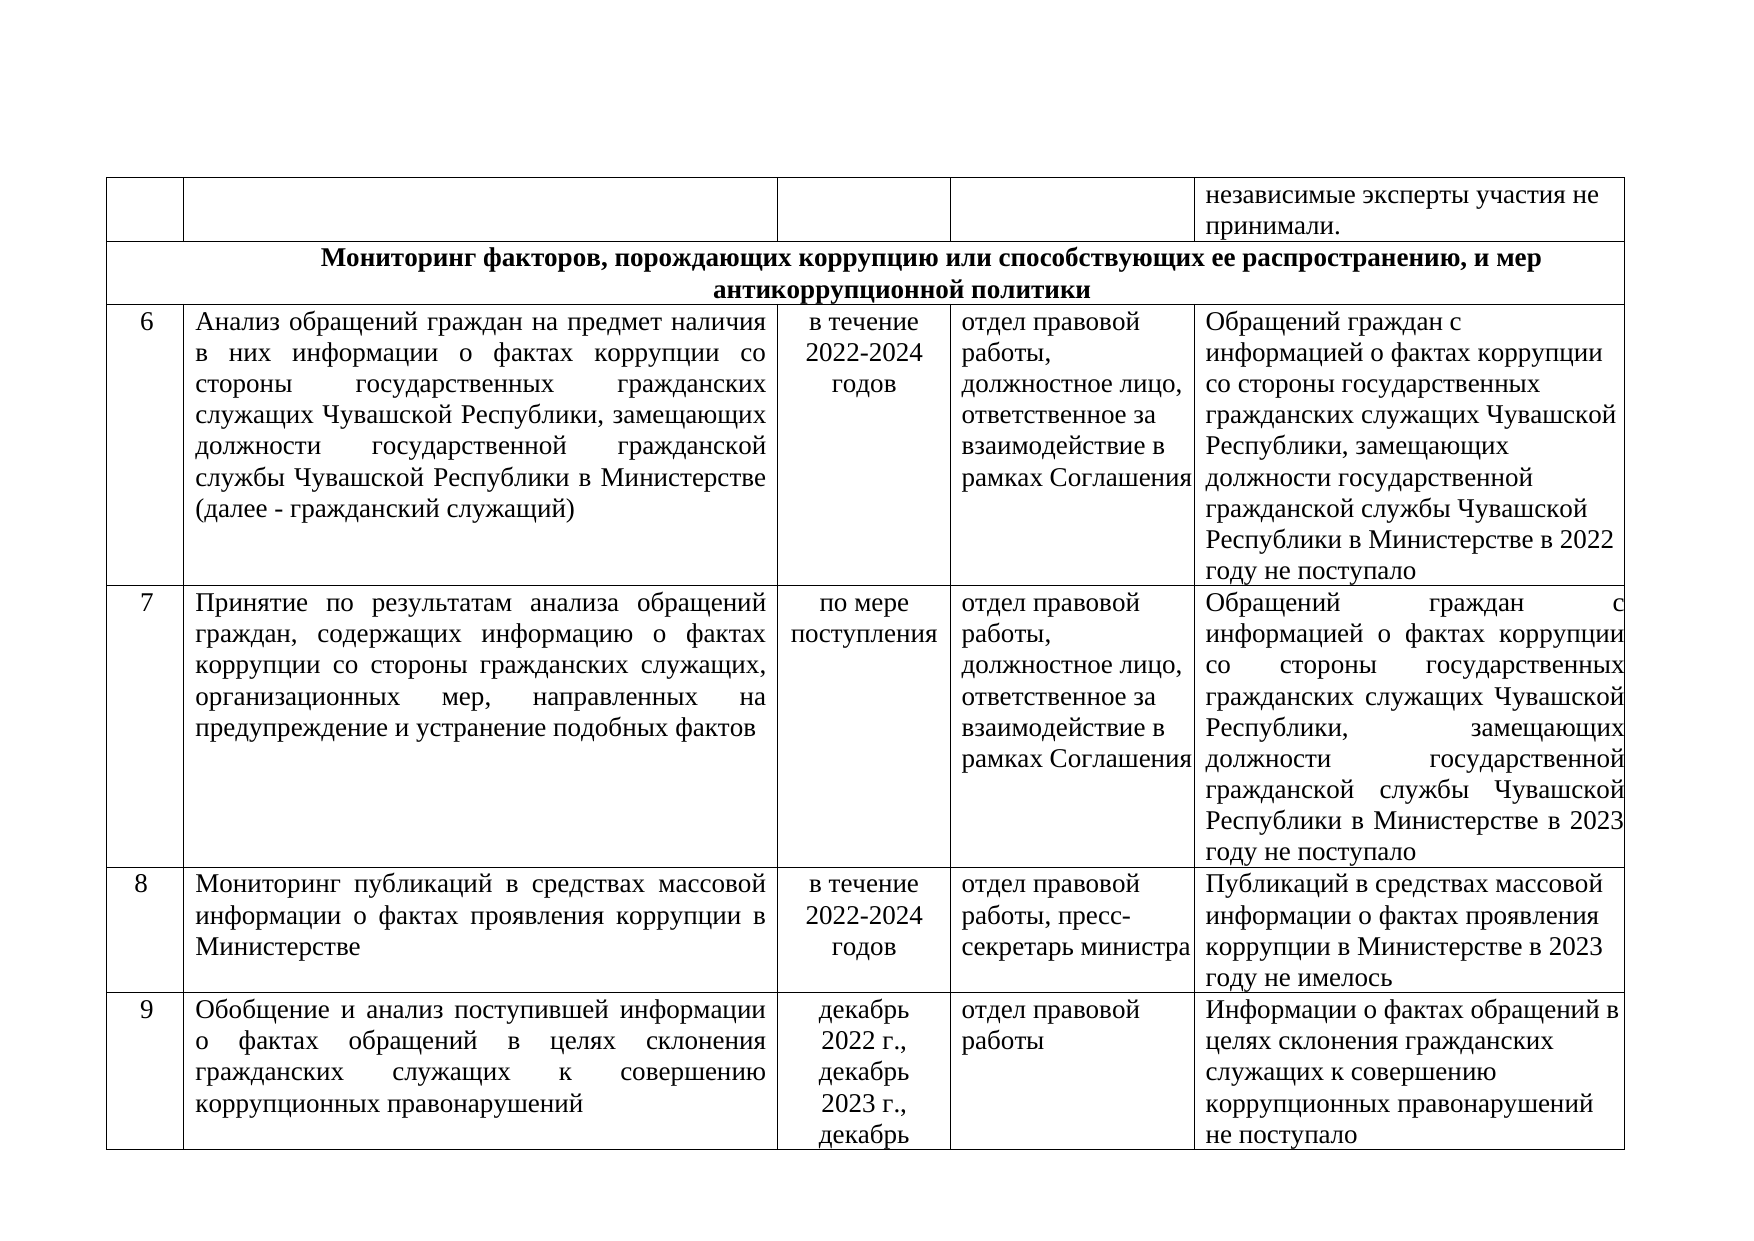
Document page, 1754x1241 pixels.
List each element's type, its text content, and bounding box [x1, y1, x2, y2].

table_cell отдел правовой работы, должностное лицо, ответственное за взаимодействие в рамках Соглашения [951, 586, 1194, 867]
table_cell Обращений граждан с информацией о фактах коррупции со стороны государственных гражданских служащих Чувашской Республики, замещающих должности государственной гражданской службы Чувашской Республики в Министерстве в 2022 году не поступало [1195, 305, 1624, 585]
table_cell 6 [107, 305, 183, 585]
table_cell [778, 993, 950, 1149]
table_cell 8 [107, 868, 183, 992]
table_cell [778, 178, 950, 241]
table_cell Обращений граждан с информацией о фактах коррупции со стороны государственных гражданских служащих Чувашской Республики, замещающих должности государственной гражданской службы Чувашской Республики в Министерстве в 2023 году не поступало [1195, 586, 1624, 867]
table_cell 9 [107, 993, 183, 1149]
table_cell Мониторинг факторов, порождающих коррупцию или способствующих ее распространению, и мер антикоррупционной политики [107, 242, 1624, 304]
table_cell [1195, 993, 1624, 1149]
table_cell отдел правовой работы, пресс-секретарь министра [951, 868, 1194, 992]
table_cell Мониторинг публикаций в средствах массовой информации о фактах проявления коррупции в Министерстве [184, 868, 777, 992]
table_cell Анализ обращений граждан на предмет наличия в них информации о фактах коррупции со стороны государственных гражданских служащих Чувашской Республики, замещающих должности государственной гражданской службы Чувашской Республики в Министерстве (далее - гражданский служащий) [184, 305, 777, 585]
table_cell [184, 993, 777, 1149]
table_cell по мере поступления [778, 586, 950, 867]
table_cell Публикаций в средствах массовой информации о фактах проявления коррупции в Министерстве в 2023 году не имелось [1195, 868, 1624, 992]
table_cell 7 [107, 586, 183, 867]
table_cell в течение 2022-2024 годов [778, 868, 950, 992]
table_cell 5 [107, 178, 183, 241]
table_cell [951, 178, 1194, 241]
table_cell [951, 993, 1194, 1149]
table_cell Принятие по результатам анализа обращений граждан, содержащих информацию о фактах коррупции со стороны гражданских служащих, организационных мер, направленных на предупреждение и устранение подобных фактов [184, 586, 777, 867]
table_cell отдел правовой работы, должностное лицо, ответственное за взаимодействие в рамках Соглашения [951, 305, 1194, 585]
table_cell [1195, 178, 1624, 241]
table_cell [184, 178, 777, 241]
table_cell в течение 2022-2024 годов [778, 305, 950, 585]
